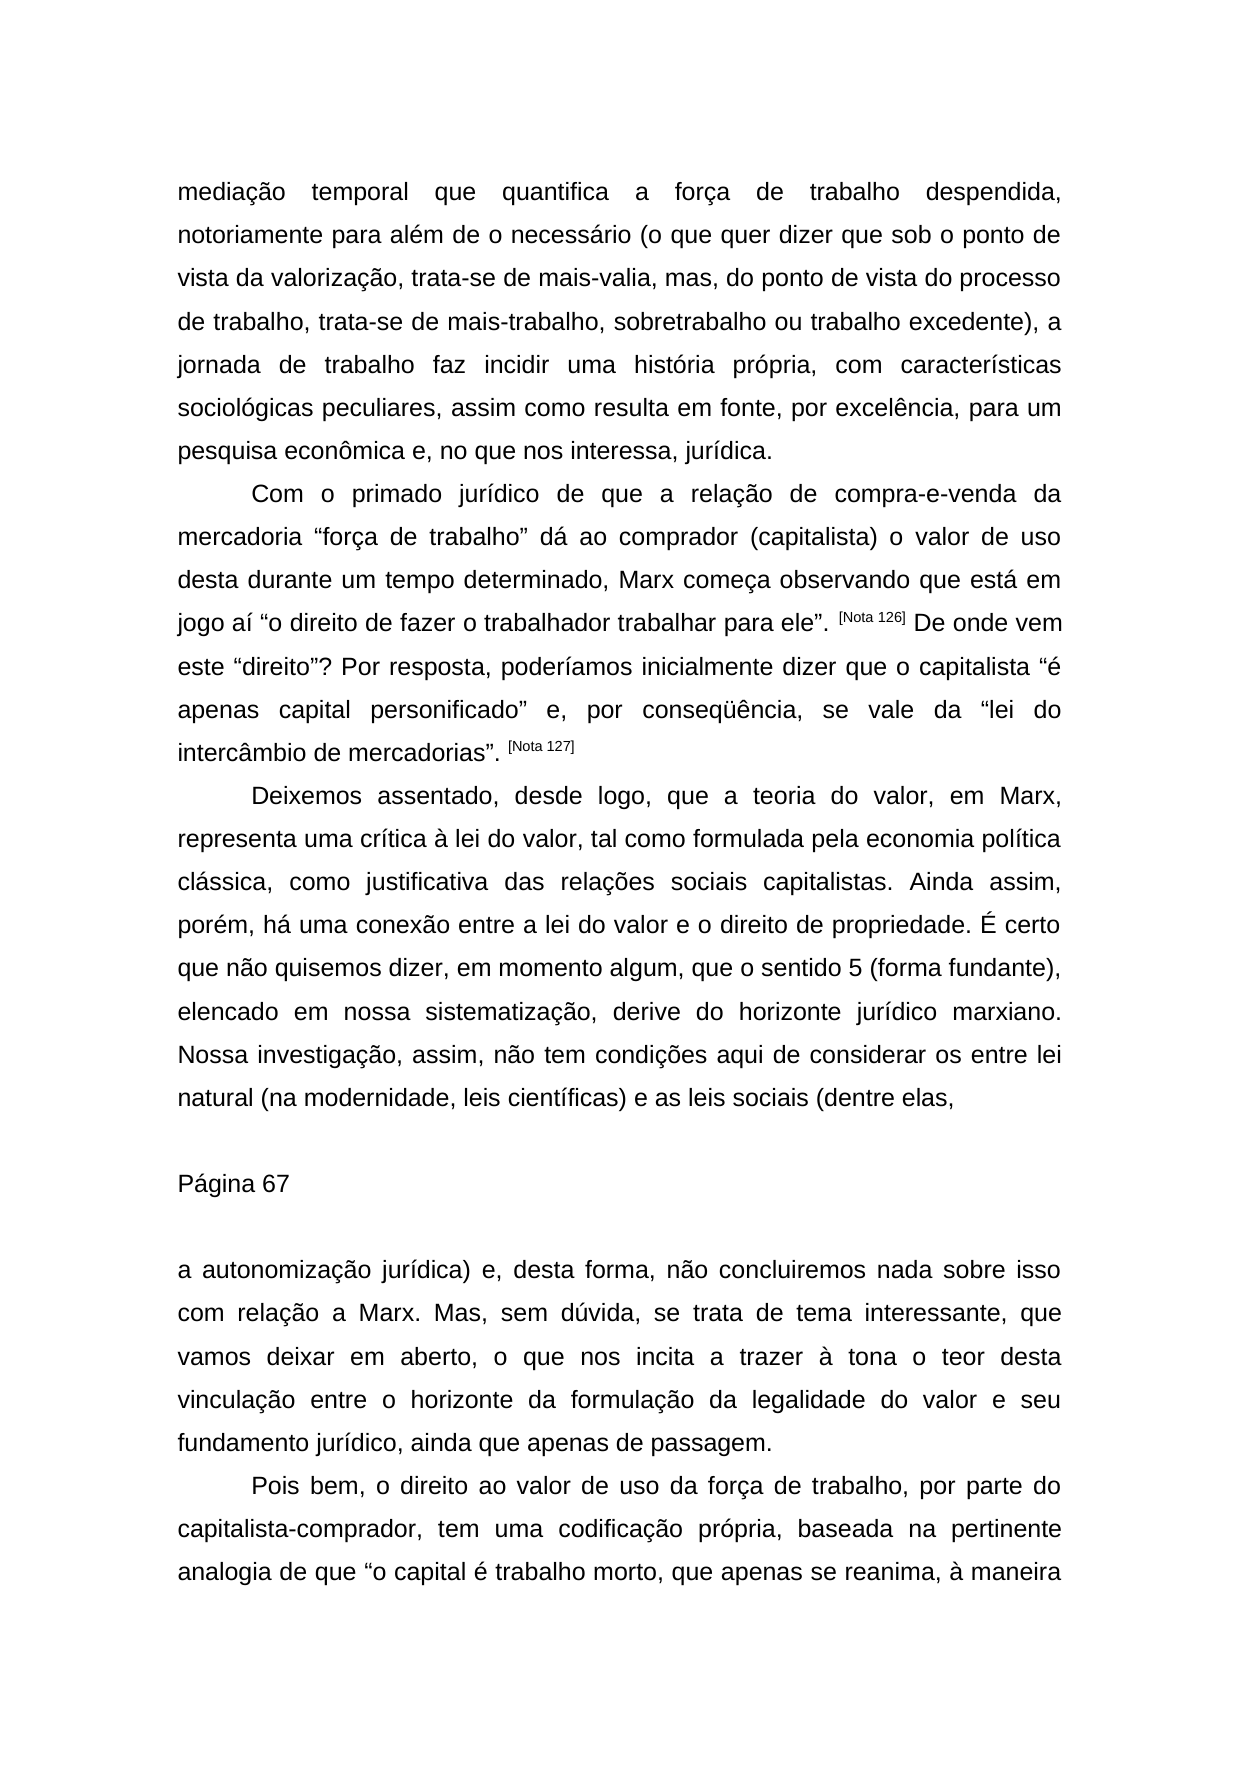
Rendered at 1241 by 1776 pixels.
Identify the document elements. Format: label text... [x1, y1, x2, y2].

text Deixemos assentado, desde logo, que a teoria do valor, em Marx, representa uma crítica à lei do valor, tal como formulada pela economia política clássica, como justificativa das relações sociais capitalistas. Ainda assim, porém, há uma conexão entre a lei do valor e o direito de propriedade. É certo que não quisemos dizer, em momento algum, que o sentido 5 (forma fundante), elencado em nossa sistematização, derive do horizonte jurídico marxiano. Nossa investigação, assim, não tem condições aqui de considerar os entre lei natural (na modernidade, leis científicas) e as leis sociais (dentre elas, [177, 781, 1063, 1112]
text a autonomização jurídica) e, desta forma, não concluiremos nada sobre isso com relação a Marx. Mas, sem dúvida, se trata de tema interessante, que vamos deixar em aberto, o que nos incita a trazer à tona o teor desta vinculação entre o horizonte da formulação da legalidade do valor e seu fundamento jurídico, ainda que apenas de passagem. [177, 1255, 1063, 1457]
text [177, 177, 1063, 465]
text Com o primado jurídico de que a relação de compra-e-venda da mercadoria “força de trabalho” dá ao comprador (capitalista) o valor de uso desta durante um tempo determinado, Marx começa observando que está em jogo aí “o direito de fazer o trabalhador trabalhar para ele”. [Nota 126] De onde vem este “direito”? Por resposta, poderíamos inicialmente dizer que o capitalista “é apenas capital personificado” e, por conseqüência, se vale da “lei do intercâmbio de mercadorias”. [Nota 127] [177, 479, 1063, 767]
text Página 67 [177, 1169, 1063, 1198]
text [177, 1471, 1063, 1586]
